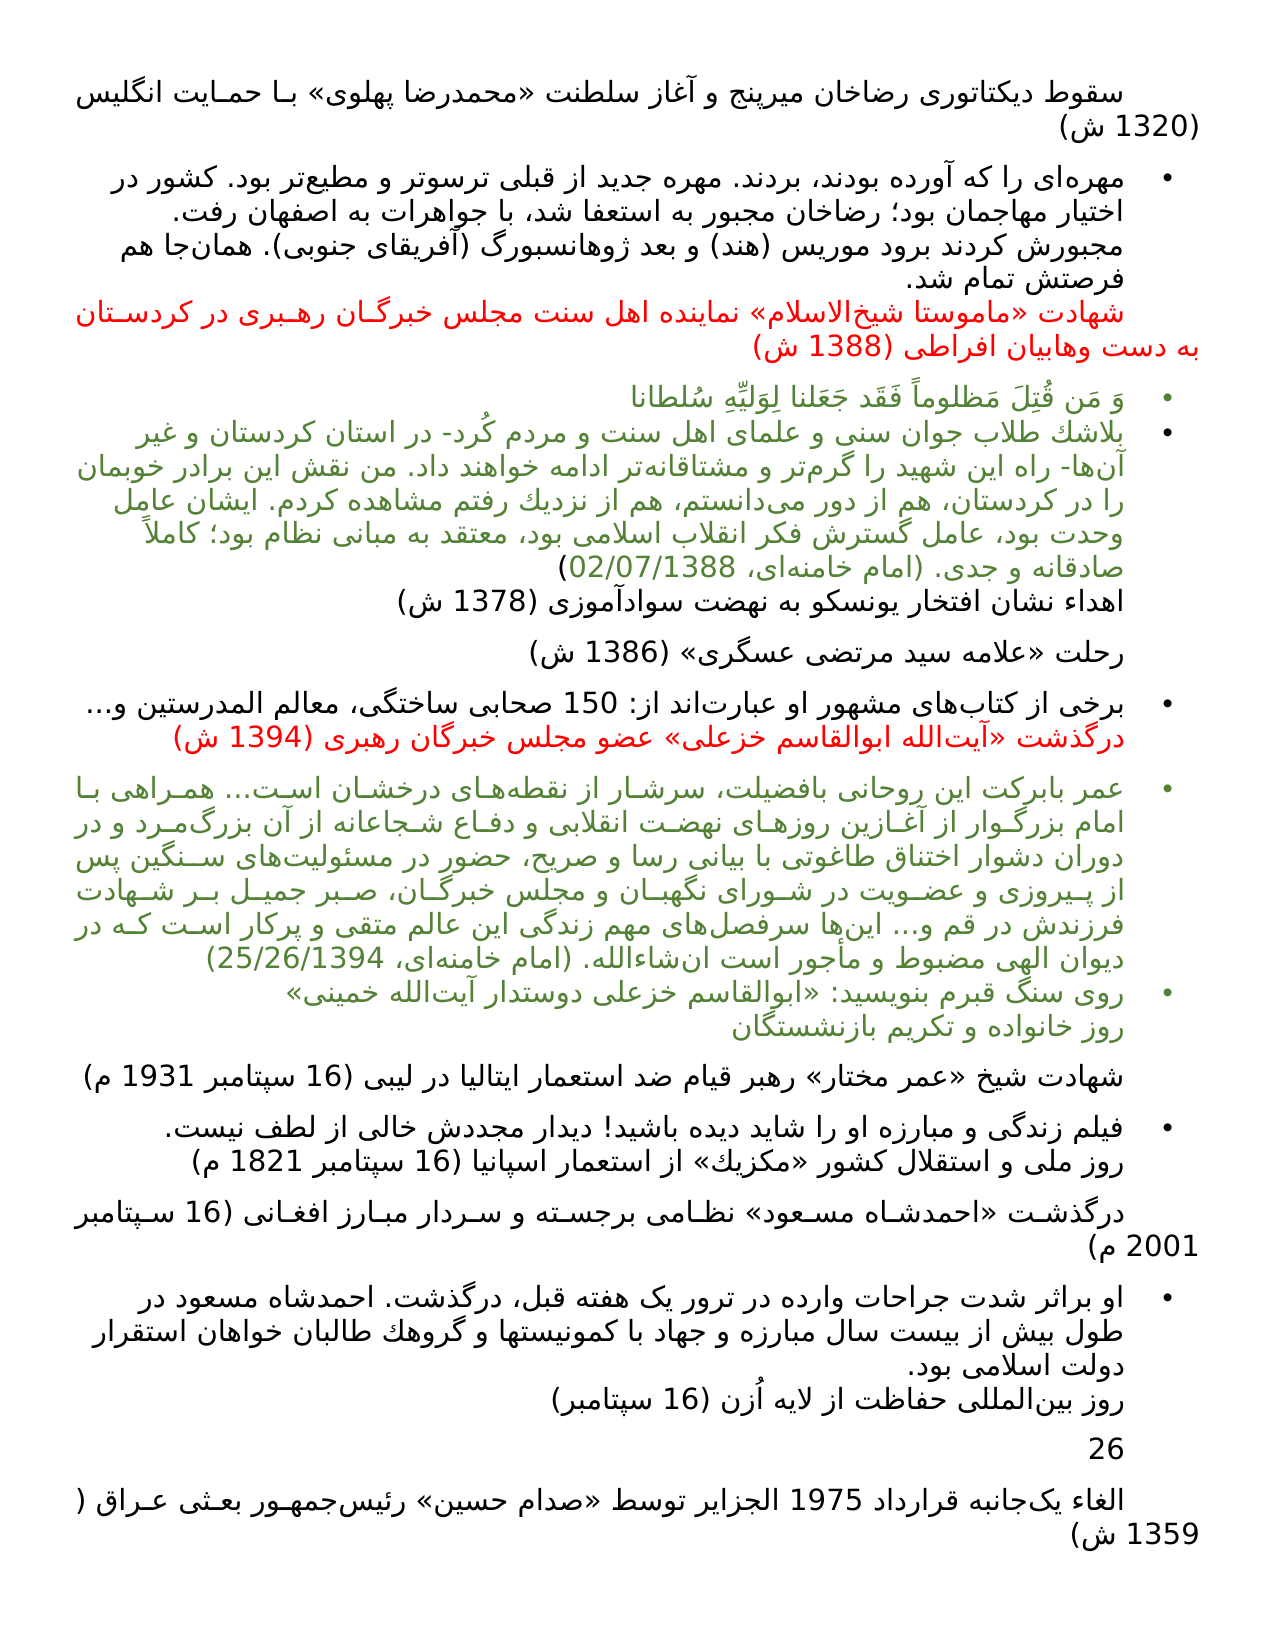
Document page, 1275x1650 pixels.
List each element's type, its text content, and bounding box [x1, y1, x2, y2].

text درگذشت «احمدشاه مسعود» نظامی برجسته و سردار مبارز افغانی (16 سپتامبر 2001 م) [75, 1195, 1200, 1263]
text 26 [75, 1433, 1200, 1467]
text شهادت «ماموستا شیخ‌الاسلام» نماینده اهل سنت مجلس خبرگان رهبری در کردستان به دست وهابیان افراطی (1388 ش) [75, 296, 1200, 364]
list مهره‌ای را که آورده بودند، بردند. مهره جدید از قبلی ترسوتر و مطیع‌تر بود. کشور در اختیار مهاجمان بود؛ رضاخان مجبور به استعفا شد، با جواهرات به اصفهان رفت. مجبورش کردند برود موریس (هند) و بعد ژوهانسبورگ (آفریقای جنوبی). همان‌جا هم فرصتش تمام شد. [75, 159, 1162, 296]
list بلاشك طلاب جوان سنی و علمای اهل سنت و مردم كُرد- در استان كردستان و غیر آن‌ها- راه این شهید را گرم‌تر و مشتاقانه‌تر ادامه خواهند داد. من نقش این برادر خوبمان را در كردستان، هم از دور می‌دانستم، هم از نزدیك رفتم مشاهده كردم. ایشان عامل وحدت بود، عامل گسترش فكر انقلاب اسلامی بود، معتقد به مبانی نظام بود؛ کاملاً صادقانه و جدی. (امام خامنه‌ای، 02/07/1388) [75, 414, 1162, 585]
list عمر بابرکت این روحانی بافضیلت، سرشار از نقطه‌های درخشان است... همراهی با امام بزرگوار از آغازین روزهای نهضت انقلابی و دفاع شجاعانه از آن بزرگ‌مرد و در دوران دشوار اختناق طاغوتی با بیانی رسا و صریح، حضور در مسئولیت‌های سنگین پس از پیروزی و عضویت در شورای نگهبان و مجلس خبرگان، صبر جمیل بر شهادت فرزندش در قم و... این‌ها سرفصل‌های مهم زندگی این عالم متقی و پرکار است که در دیوان الهی مضبوط و مأجور است ان‌شاءالله. (امام خامنه‌ای، 25/26/1394) [75, 771, 1162, 975]
text الغاء یک‌جانبه قرارداد 1975 الجزایر توسط «صدام حسین» رئیس‌جمهور بعثی عراق (1359 ش) [75, 1483, 1200, 1551]
text روز خانواده و تکریم بازنشستگان [75, 1009, 1200, 1043]
text روز بین‌‏المللی حفاظت از لایه اُزن (16 سپتامبر) [75, 1382, 1200, 1416]
text روز ملی و استقلال كشور «مكزیك» از استعمار اسپانیا (16 سپتامبر 1821 م) [75, 1145, 1200, 1179]
text سقوط دیكتاتوری رضاخان میرپنج و آغاز سلطنت «محمدرضا پهلوی» با حمایت انگلیس (1320 ش) [75, 75, 1200, 143]
list او براثر شدت جراحات وارده در ترور یک هفته قبل، درگذشت. احمدشاه مسعود در طول بیش از بیست سال مبارزه و جهاد با كمونیست‏ها و گروهك طالبان خواهان استقرار دولت اسلامی بود. [75, 1280, 1162, 1382]
list وَ مَن قُتِلَ مَظلوماً فَقَد جَعَلنا لِوَلیِّهِ سُلطانا [75, 380, 1162, 414]
text درگذشت «آیت‌الله ابوالقاسم خزعلی» عضو مجلس خبرگان رهبری (1394 ش) [75, 720, 1200, 754]
list روی سنگ قبرم بنویسید: «ابوالقاسم خزعلی دوستدار آیت‌الله خمینی» [75, 975, 1162, 1009]
text اهداء نشان افتخار یونسكو به نهضت سوادآموزی (1378 ش) [75, 585, 1200, 619]
list فیلم زندگی و مبارزه او را شاید دیده باشید! دیدار مجددش خالی از لطف نیست. [75, 1110, 1162, 1145]
list برخی از کتاب‌های مشهور او عبارت‌اند از: 150 صحابی ساختگی، معالم المدرستین و... [75, 686, 1162, 720]
text رحلت «علامه سید مرتضی عسگری» (1386 ش) [75, 635, 1200, 669]
text شهادت شیخ «عمر مختار» رهبر قیام ضد استعمار ایتالیا در لیبی (16 سپتامبر 1931 م) [75, 1060, 1200, 1094]
